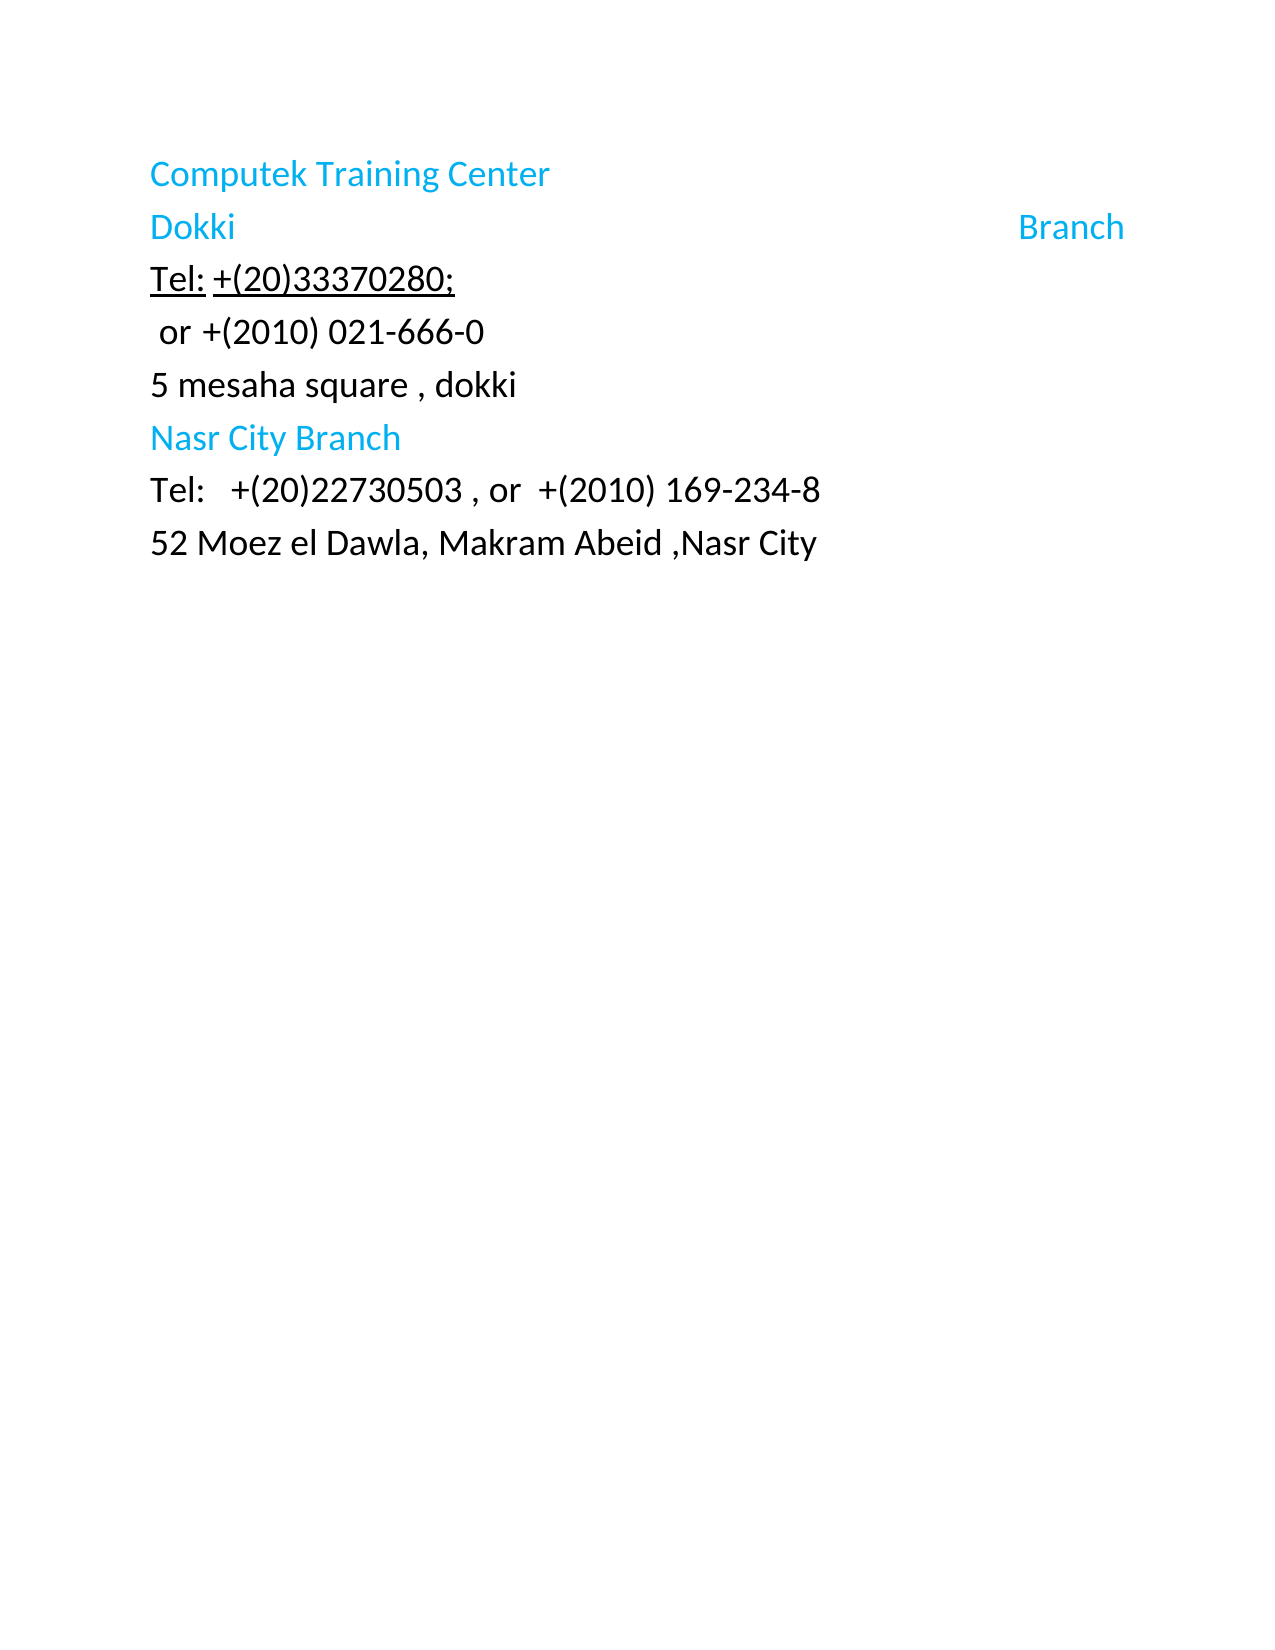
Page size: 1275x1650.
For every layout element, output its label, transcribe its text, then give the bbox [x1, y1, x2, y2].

text 52 Moez el Dawla, Makram Abeid ,Nasr City [150, 519, 1125, 565]
text Dokki Branch Tel:+(20)33370280; [150, 203, 1125, 301]
text Nasr City Branch [150, 413, 1125, 459]
text Tel: +(20)22730503 , or +(2010) 169-234-8 [150, 466, 1125, 512]
text Computek Training Center [150, 150, 1125, 196]
text or +(2010) 021-666-0 [150, 308, 1125, 354]
text 5 mesaha square , dokki [150, 361, 1125, 407]
